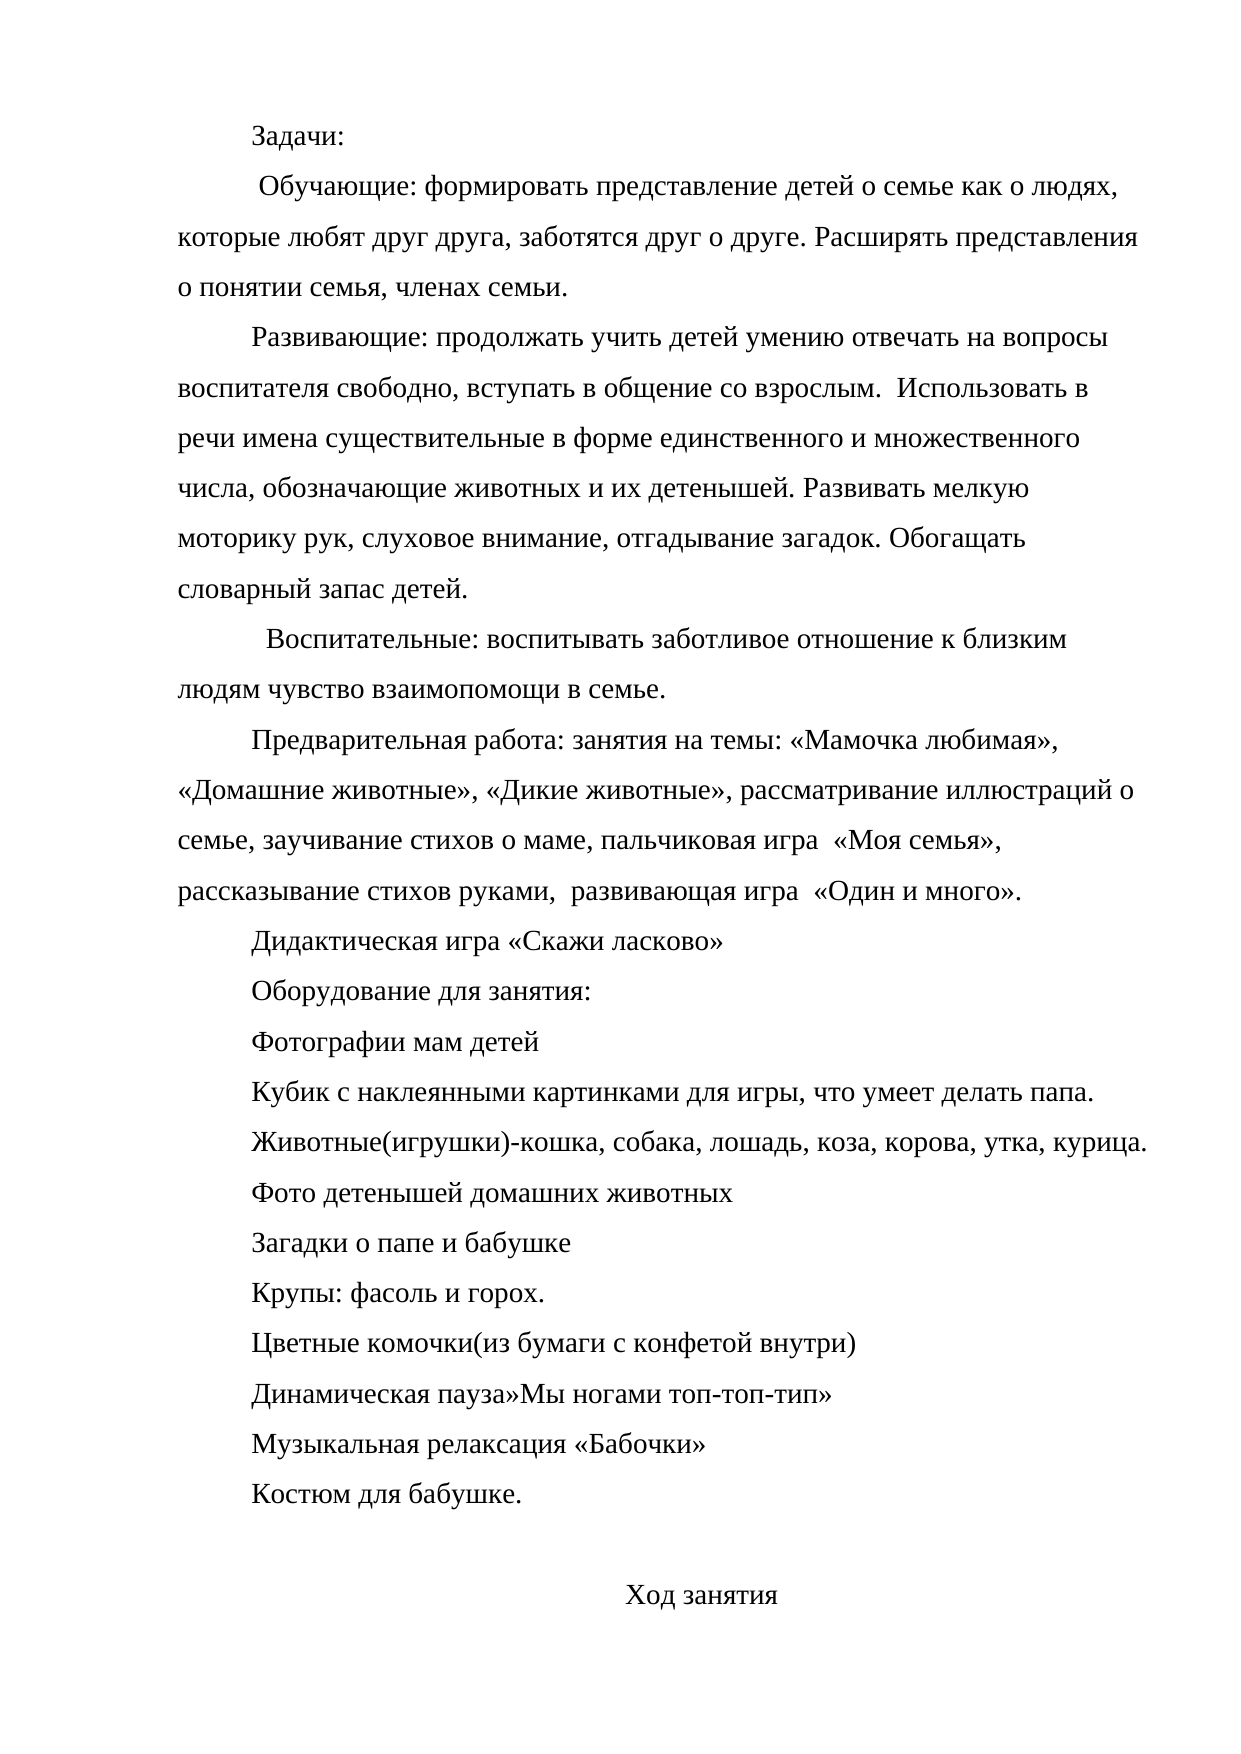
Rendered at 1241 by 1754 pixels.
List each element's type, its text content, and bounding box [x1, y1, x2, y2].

text Обучающие: формировать представление детей о семье как о людях, которые любят друг друга, заботятся друг о друге. Расширять представления о понятии семья, членах семьи. [177, 168, 1152, 303]
text Загадки о папе и бабушке [177, 1225, 1152, 1258]
text Воспитательные: воспитывать заботливое отношение к близким людям чувство взаимопомощи в семье. [177, 621, 1152, 705]
text Крупы: фасоль и горох. [177, 1275, 1152, 1309]
text Ход занятия [177, 1577, 1152, 1611]
text Фото детенышей домашних животных [177, 1175, 1152, 1208]
text Оборудование для занятия: [177, 973, 1152, 1007]
text Дидактическая игра «Скажи ласково» [177, 923, 1152, 957]
text Динамическая пауза»Мы ногами топ-топ-тип» [177, 1376, 1152, 1409]
text Животные(игрушки)-кошка, собака, лошадь, коза, корова, утка, курица. [177, 1124, 1152, 1158]
text Предварительная работа: занятия на темы: «Мамочка любимая», «Домашние животные», «Дикие животные», рассматривание иллюстраций о семье, заучивание стихов о маме, пальчиковая игра «Моя семья», рассказывание стихов руками, развивающая игра «Один и много». [177, 722, 1152, 906]
text Цветные комочки(из бумаги с конфетой внутри) [177, 1326, 1152, 1359]
text Музыкальная релаксация «Бабочки» [177, 1426, 1152, 1460]
text Развивающие: продолжать учить детей умению отвечать на вопросы воспитателя свободно, вступать в общение со взрослым. Использовать в речи имена существительные в форме единственного и множественного числа, обозначающие животных и их детенышей. Развивать мелкую моторику рук, слуховое внимание, отгадывание загадок. Обогащать словарный запас детей. [177, 319, 1152, 604]
text Фотографии мам детей [177, 1024, 1152, 1057]
text Задачи: [177, 118, 1152, 152]
text Кубик с наклеянными картинками для игры, что умеет делать папа. [177, 1074, 1152, 1108]
text Костюм для бабушке. [177, 1477, 1152, 1510]
